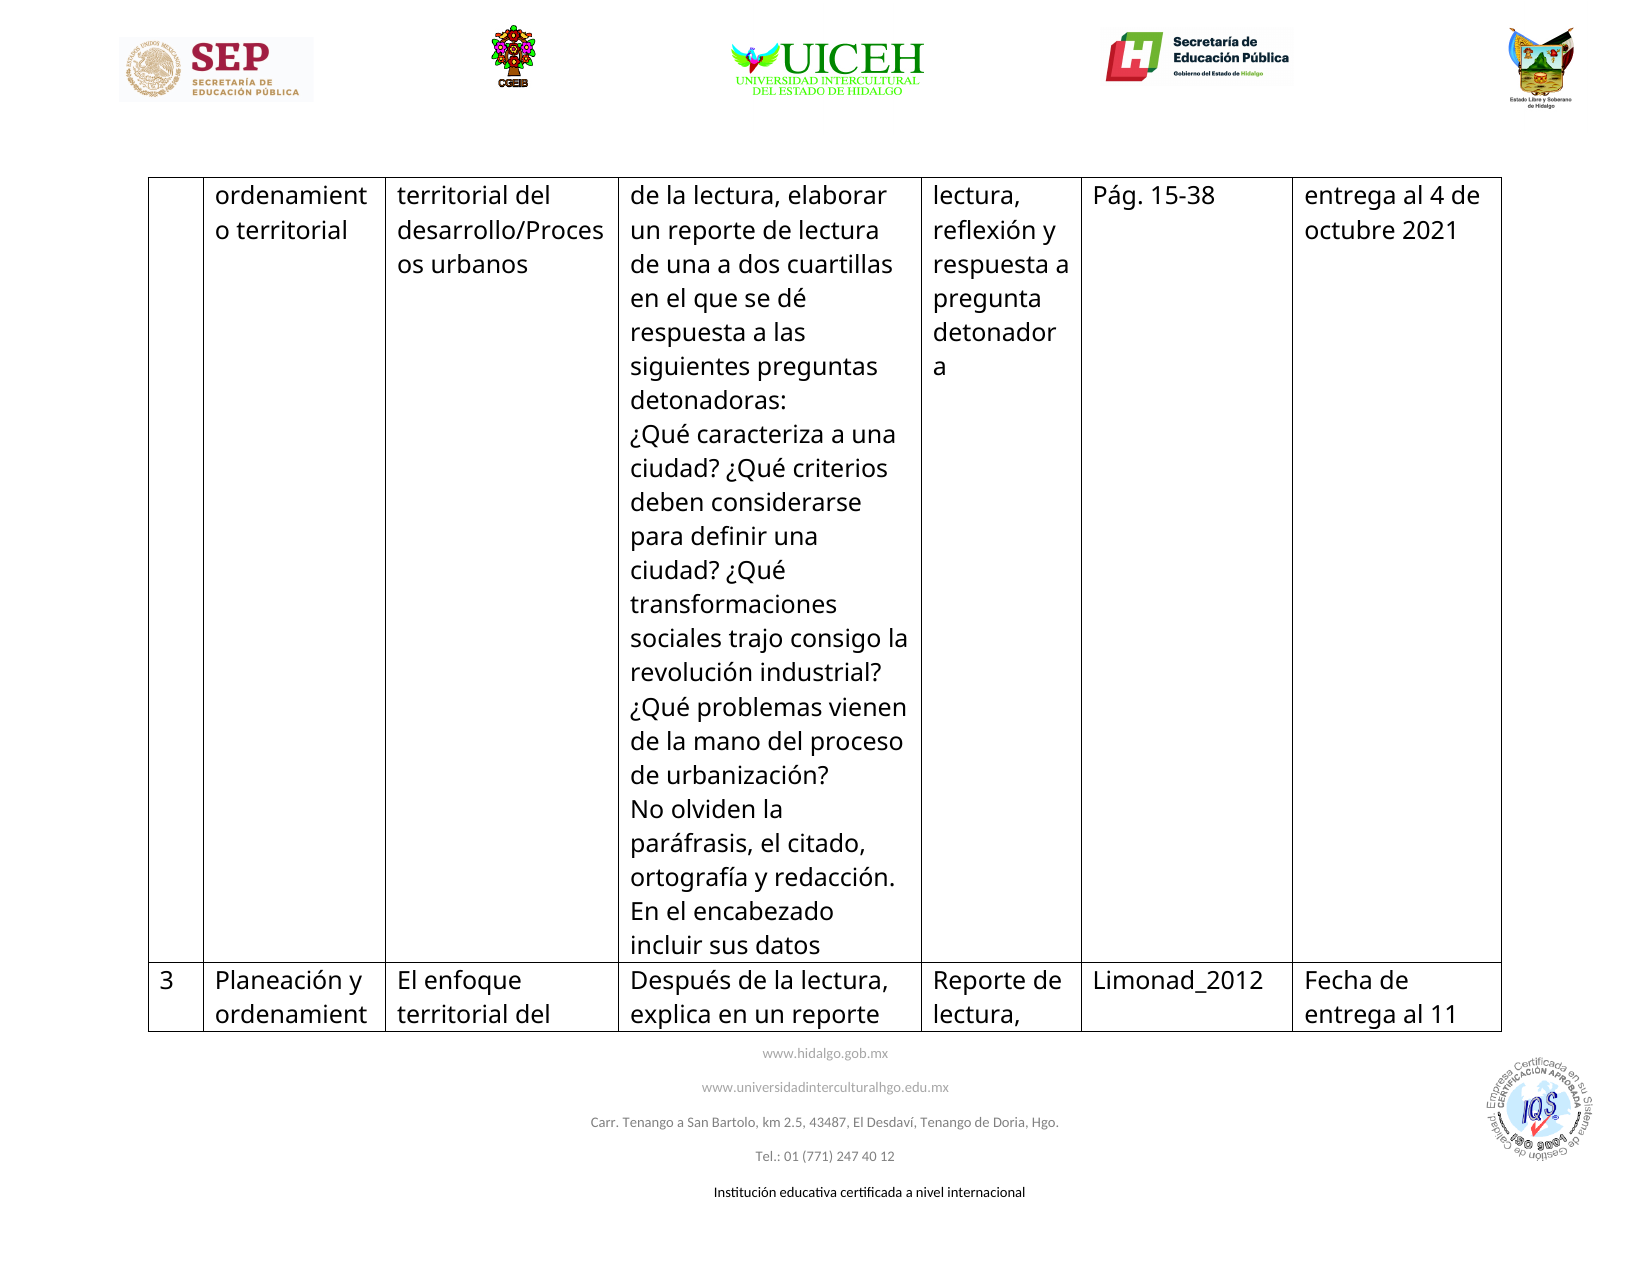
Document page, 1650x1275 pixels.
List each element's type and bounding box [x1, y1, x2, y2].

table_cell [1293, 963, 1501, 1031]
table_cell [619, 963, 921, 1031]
picture [1099, 27, 1295, 86]
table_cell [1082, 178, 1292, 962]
picture [1482, 1, 1650, 133]
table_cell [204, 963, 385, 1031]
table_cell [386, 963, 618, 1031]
picture [717, 3, 933, 135]
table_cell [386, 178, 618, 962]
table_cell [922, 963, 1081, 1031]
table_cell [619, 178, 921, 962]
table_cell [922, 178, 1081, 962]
picture [478, 13, 551, 103]
picture [1482, 1054, 1597, 1164]
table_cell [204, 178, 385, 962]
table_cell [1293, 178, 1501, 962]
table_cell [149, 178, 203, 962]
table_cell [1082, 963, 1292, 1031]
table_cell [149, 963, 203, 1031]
picture [119, 37, 314, 102]
